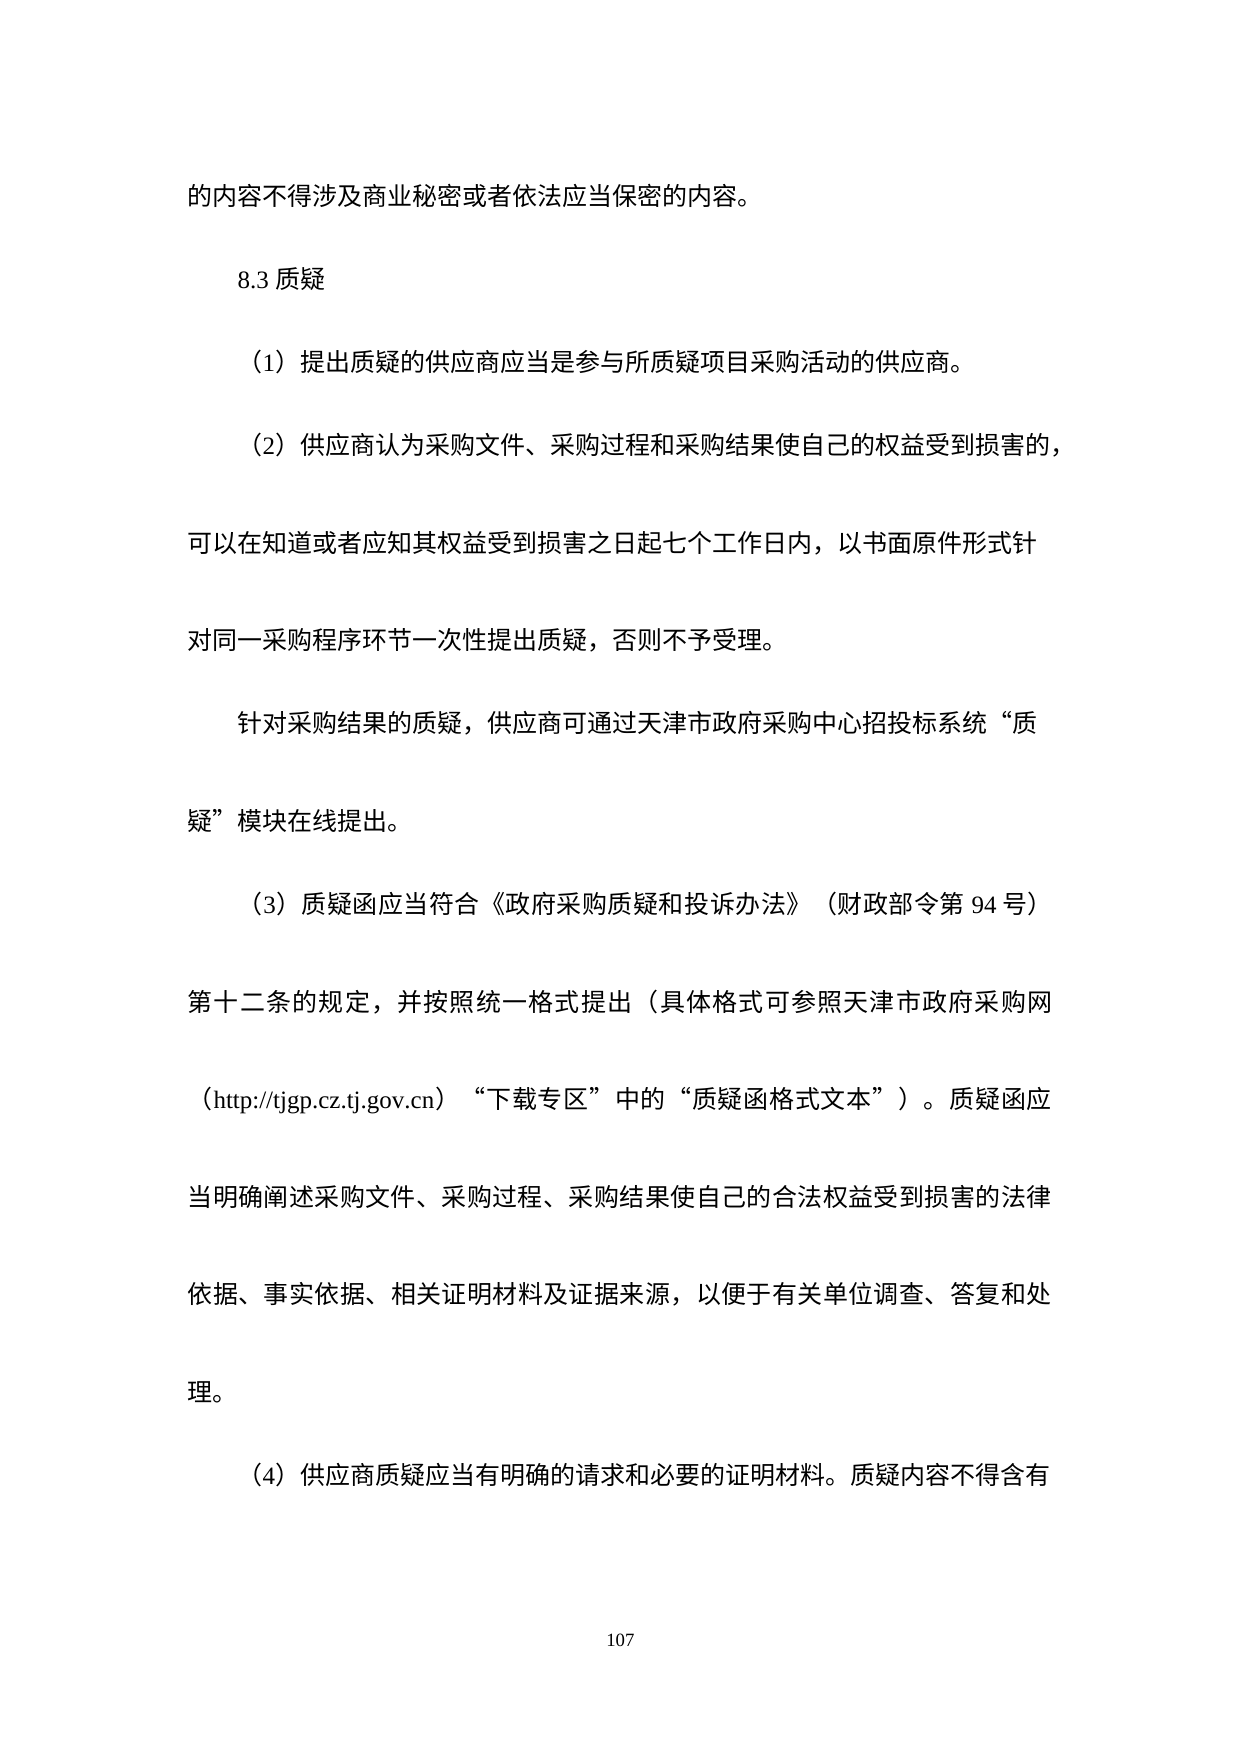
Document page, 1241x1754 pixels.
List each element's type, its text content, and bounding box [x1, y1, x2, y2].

text 8.3 质疑 [187, 245, 1053, 310]
text 针对采购结果的质疑，供应商可通过天津市政府采购中心招投标系统“质疑”模块在线提出。 [187, 689, 1053, 852]
text （2）供应商认为采购文件、采购过程和采购结果使自己的权益受到损害的，可以在知道或者应知其权益受到损害之日起七个工作日内，以书面原件形式针对同一采购程序环节一次性提出质疑，否则不予受理。 [187, 411, 1053, 671]
text （1）提出质疑的供应商应当是参与所质疑项目采购活动的供应商。 [187, 328, 1053, 393]
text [187, 1441, 1053, 1506]
text （3）质疑函应当符合《政府采购质疑和投诉办法》（财政部令第94号）第十二条的规定，并按照统一格式提出（具体格式可参照天津市政府采购网（http://tjgp.cz.tj.gov.cn）“下载专区”中的“质疑函格式文本”）。质疑函应当明确阐述采购文件、采购过程、采购结果使自己的合法权益受到损害的法律依据、事实依据、相关证明材料及证据来源，以便于有关单位调查、答复和处理。 [187, 870, 1053, 1423]
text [187, 162, 1053, 227]
